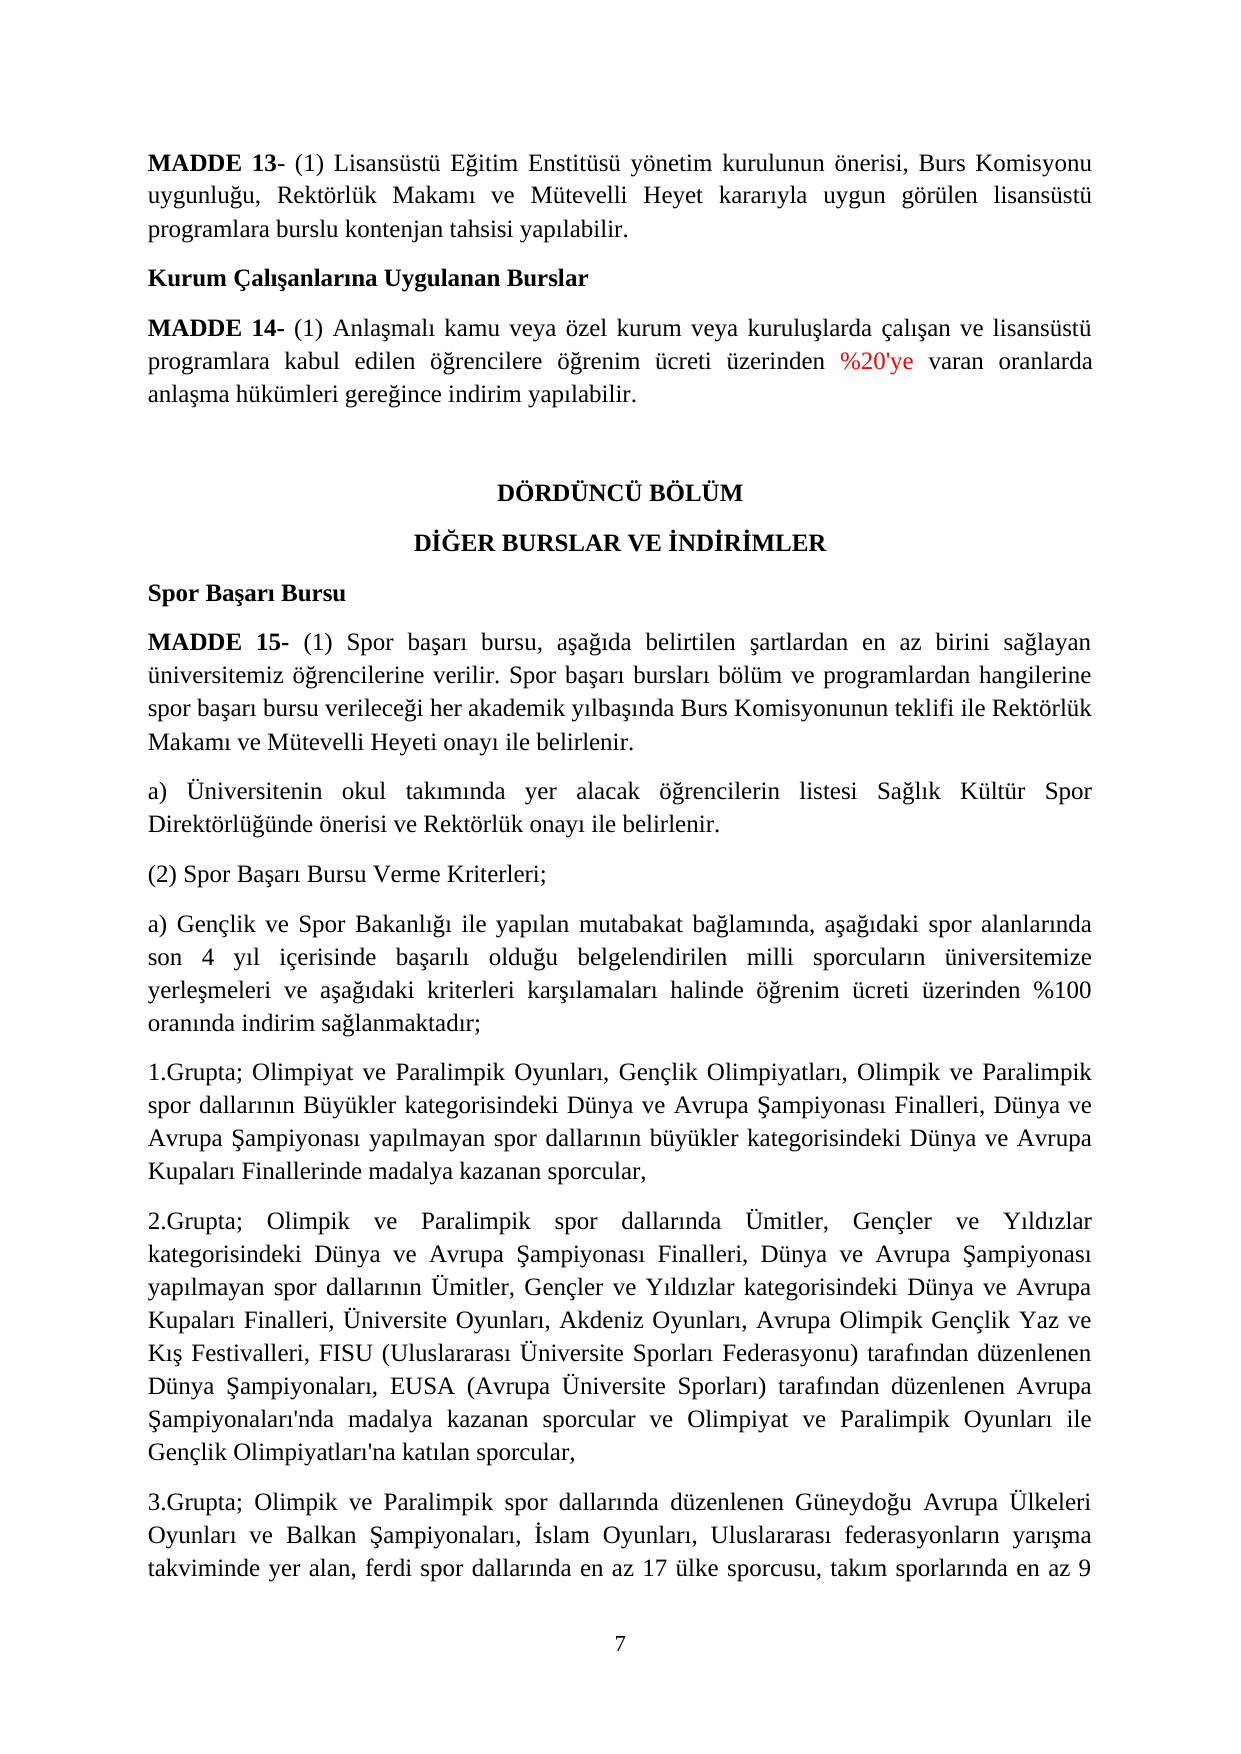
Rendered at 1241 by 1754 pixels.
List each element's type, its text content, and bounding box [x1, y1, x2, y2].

text MADDE 15- (1) Spor başarı bursu, aşağıda belirtilen şartlardan en az birini sağlayan üniversitemiz öğrencilerine verilir. Spor başarı bursları bölüm ve programlardan hangilerine spor başarı bursu verileceği her akademik yılbaşında Burs Komisyonunun teklifi ile Rektörlük Makamı ve Mütevelli Heyeti onayı ile belirlenir. [148, 627, 1093, 755]
text a) Gençlik ve Spor Bakanlığı ile yapılan mutabakat bağlamında, aşağıdaki spor alanlarında son 4 yıl içerisinde başarılı olduğu belgelendirilen milli sporcuların üniversitemize yerleşmeleri ve aşağıdaki kriterleri karşılamaları halinde öğrenim ücreti üzerinden %100 oranında indirim sağlanmaktadır; [148, 909, 1093, 1036]
text Kurum Çalışanlarına Uygulanan Burslar [148, 263, 1093, 292]
text 2.Grupta; Olimpik ve Paralimpik spor dallarında Ümitler, Gençler ve Yıldızlar kategorisindeki Dünya ve Avrupa Şampiyonası Finalleri, Dünya ve Avrupa Şampiyonası yapılmayan spor dallarının Ümitler, Gençler ve Yıldızlar kategorisindeki Dünya ve Avrupa Kupaları Finalleri, Üniversite Oyunları, Akdeniz Oyunları, Avrupa Olimpik Gençlik Yaz ve Kış Festivalleri, FISU (Uluslararası Üniversite Sporları Federasyonu) tarafından düzenlenen Dünya Şampiyonaları, EUSA (Avrupa Üniversite Sporları) tarafından düzenlenen Avrupa Şampiyonaları'nda madalya kazanan sporcular ve Olimpiyat ve Paralimpik Oyunları ile Gençlik Olimpiyatları'na katılan sporcular, [148, 1206, 1093, 1466]
text MADDE 14- (1) Anlaşmalı kamu veya özel kurum veya kuruluşlarda çalışan ve lisansüstü programlara kabul edilen öğrencilere öğrenim ücreti üzerinden %20'ye varan oranlarda anlaşma hükümleri gereğince indirim yapılabilir. [148, 313, 1093, 408]
text MADDE 13- (1) Lisansüstü Eğitim Enstitüsü yönetim kurulunun önerisi, Burs Komisyonu uygunluğu, Rektörlük Makamı ve Mütevelli Heyet kararıyla uygun görülen lisansüstü programlara burslu kontenjan tahsisi yapılabilir. [148, 148, 1093, 242]
text a) Üniversitenin okul takımında yer alacak öğrencilerin listesi Sağlık Kültür Spor Direktörlüğünde önerisi ve Rektörlük onayı ile belirlenir. [148, 776, 1093, 838]
text (2) Spor Başarı Bursu Verme Kriterleri; [148, 859, 1093, 888]
text Spor Başarı Bursu [148, 578, 1093, 607]
text DİĞER BURSLAR VE İNDİRİMLER [148, 528, 1093, 557]
text DÖRDÜNCÜ BÖLÜM [148, 478, 1093, 507]
text 1.Grupta; Olimpiyat ve Paralimpik Oyunları, Gençlik Olimpiyatları, Olimpik ve Paralimpik spor dallarının Büyükler kategorisindeki Dünya ve Avrupa Şampiyonası Finalleri, Dünya ve Avrupa Şampiyonası yapılmayan spor dallarının büyükler kategorisindeki Dünya ve Avrupa Kupaları Finallerinde madalya kazanan sporcular, [148, 1057, 1093, 1185]
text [148, 1487, 1093, 1582]
